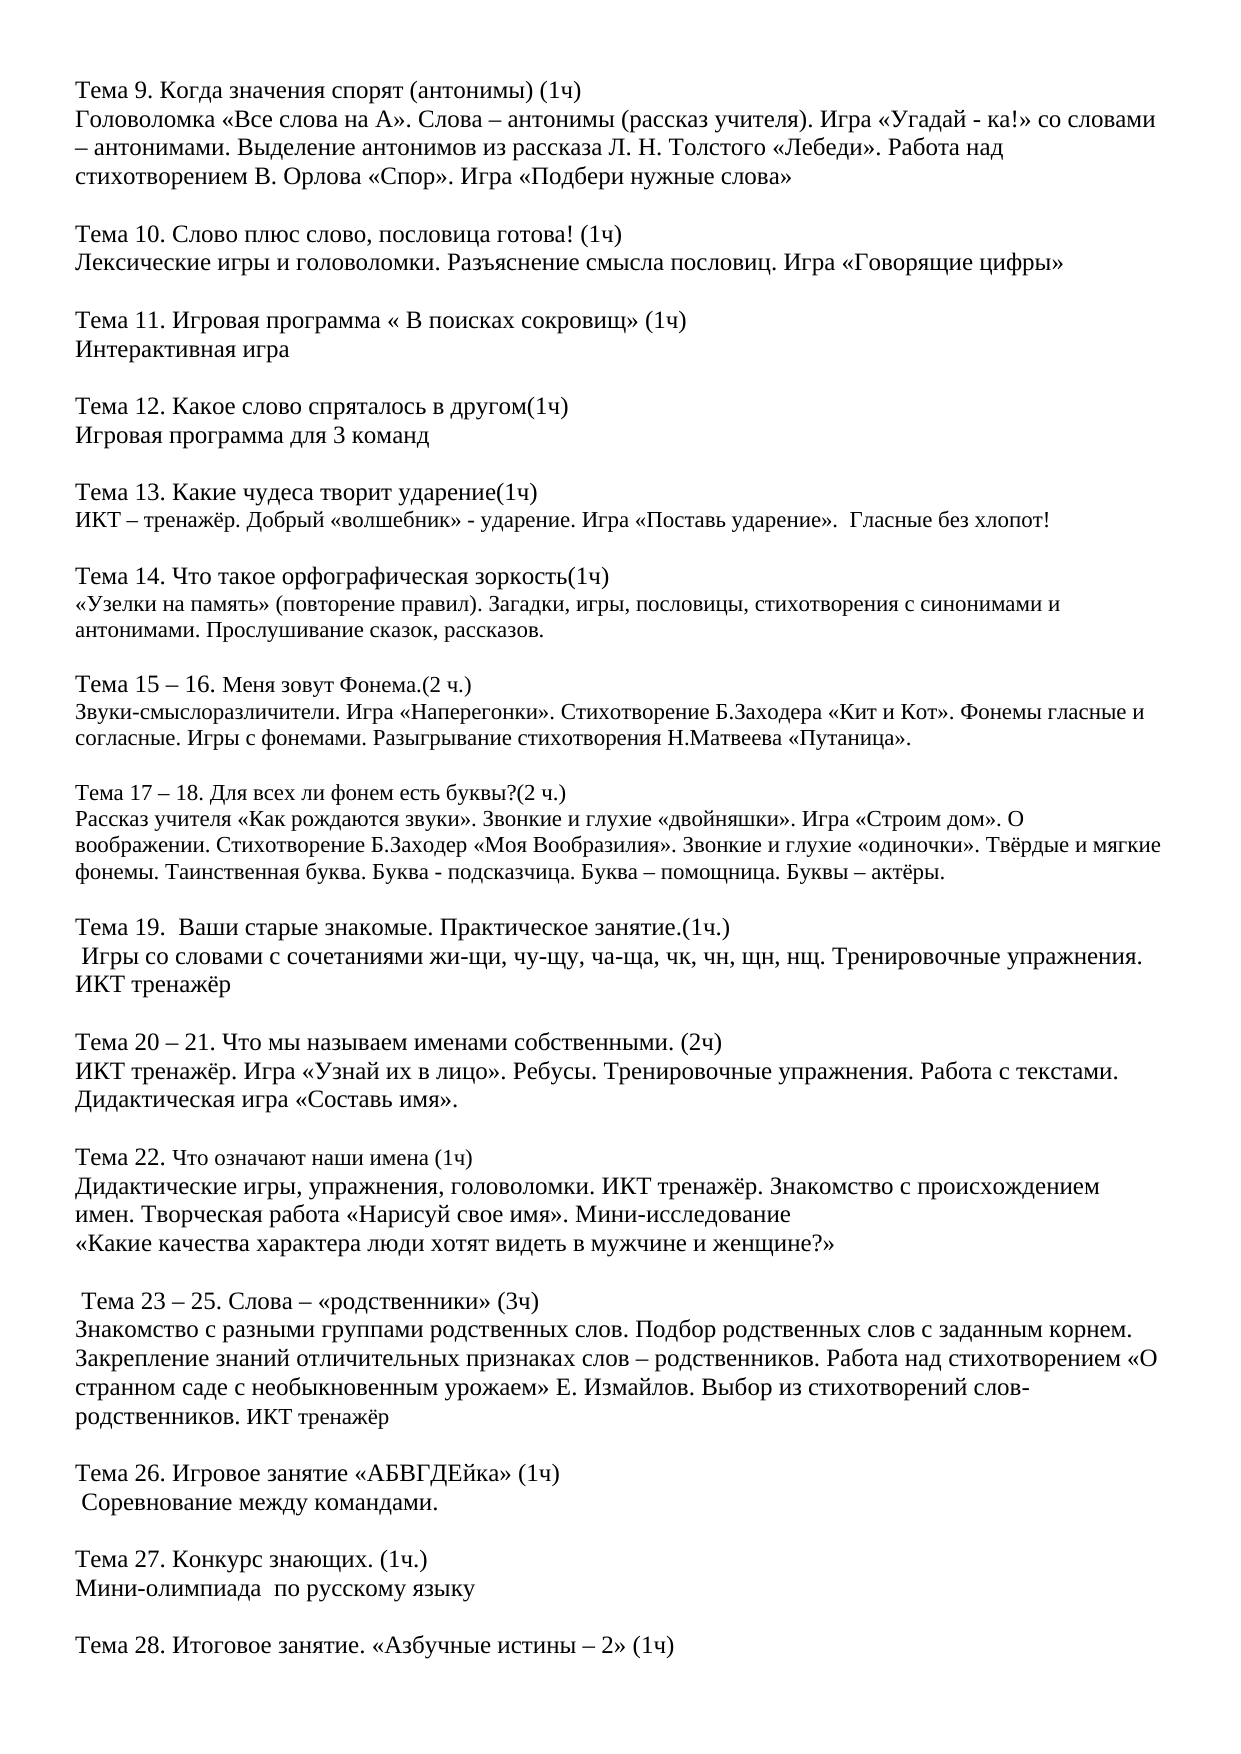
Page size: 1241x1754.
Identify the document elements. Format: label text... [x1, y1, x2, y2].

text Тема 19. Ваши старые знакомые. Практическое занятие.(1ч.) [75, 912, 1165, 941]
text Тема 23 – 25. Слова – «родственники» (3ч) [75, 1286, 1165, 1314]
text «Узелки на память» (повторение правил). Загадки, игры, пословицы, стихотворения с синонимами и антонимами. Прослушивание сказок, рассказов. [75, 590, 1165, 643]
text Игровая программа для 3 команд [75, 420, 1165, 449]
text Тема 10. Слово плюс слово, пословица готова! (1ч) [75, 219, 1165, 247]
text «Какие качества характера люди хотят видеть в мужчине и женщине?» [75, 1228, 1165, 1257]
text Головоломка «Все слова на А». Слова – антонимы (рассказ учителя). Игра «Угадай - ка!» со словами – антонимами. Выделение антонимов из рассказа Л. Н. Толстого «Лебеди». Работа над стихотворением В. Орлова «Спор». Игра «Подбери нужные слова» [75, 104, 1165, 190]
text Рассказ учителя «Как рождаются звуки». Звонкие и глухие «двойняшки». Игра «Строим дом». О воображении. Стихотворение Б.Заходер «Моя Вообразилия». Звонкие и глухие «одиночки». Твёрдые и мягкие фонемы. Таинственная буква. Буква - подсказчица. Буква – помощница. Буквы – актёры. [75, 805, 1165, 884]
text ИКТ тренажёр. Игра «Узнай их в лицо». Ребусы. Тренировочные упражнения. Работа с текстами. Дидактическая игра «Составь имя». [75, 1056, 1165, 1113]
text Мини-олимпиада по русскому языку [75, 1573, 1165, 1601]
text Тема 27. Конкурс знающих. (1ч.) [75, 1544, 1165, 1573]
text Тема 15 – 16. Меня зовут Фонема.(2 ч.) [75, 669, 1165, 698]
text Знакомство с разными группами родственных слов. Подбор родственных слов с заданным корнем. Закрепление знаний отличительных признаках слов – родственников. Работа над стихотворением «О странном саде с необыкновенным урожаем» Е. Измайлов. Выбор из стихотворений слов- родственников. ИКТ тренажёр [75, 1314, 1165, 1429]
text Тема 26. Игровое занятие «АБВГДЕйка» (1ч) [75, 1458, 1165, 1487]
text Тема 12. Какое слово спряталось в другом(1ч) [75, 391, 1165, 420]
text Тема 22. Что означают наши имена (1ч) [75, 1142, 1165, 1171]
text Тема 9. Когда значения спорят (антонимы) (1ч) [75, 75, 1165, 104]
text Тема 13. Какие чудеса творит ударение(1ч) [75, 477, 1165, 506]
text Тема 28. Итоговое занятие. «Азбучные истины – 2» (1ч) [75, 1630, 1165, 1659]
text Тема 17 – 18. Для всех ли фонем есть буквы?(2 ч.) [75, 779, 1165, 805]
text Тема 20 – 21. Что мы называем именами собственными. (2ч) [75, 1027, 1165, 1056]
text Тема 14. Что такое орфографическая зоркость(1ч) [75, 561, 1165, 590]
text Интерактивная игра [75, 334, 1165, 362]
text Дидактические игры, упражнения, головоломки. ИКТ тренажёр. Знакомство с происхождением имен. Творческая работа «Нарисуй свое имя». Мини-исследование [75, 1171, 1165, 1228]
text Соревнование между командами. [75, 1487, 1165, 1516]
text Звуки-смыслоразличители. Игра «Наперегонки». Стихотворение Б.Заходера «Кит и Кот». Фонемы гласные и согласные. Игры с фонемами. Разыгрывание стихотворения Н.Матвеева «Путаница». [75, 698, 1165, 751]
text ИКТ – тренажёр. Добрый «волшебник» - ударение. Игра «Поставь ударение». Гласные без хлопот! [75, 506, 1165, 533]
text Игры со словами с сочетаниями жи-щи, чу-щу, ча-ща, чк, чн, щн, нщ. Тренировочные упражнения. ИКТ тренажёр [75, 941, 1165, 998]
text Тема 11. Игровая программа « В поисках сокровищ» (1ч) [75, 305, 1165, 334]
text Лексические игры и головоломки. Разъяснение смысла пословиц. Игра «Говорящие цифры» [75, 247, 1165, 276]
